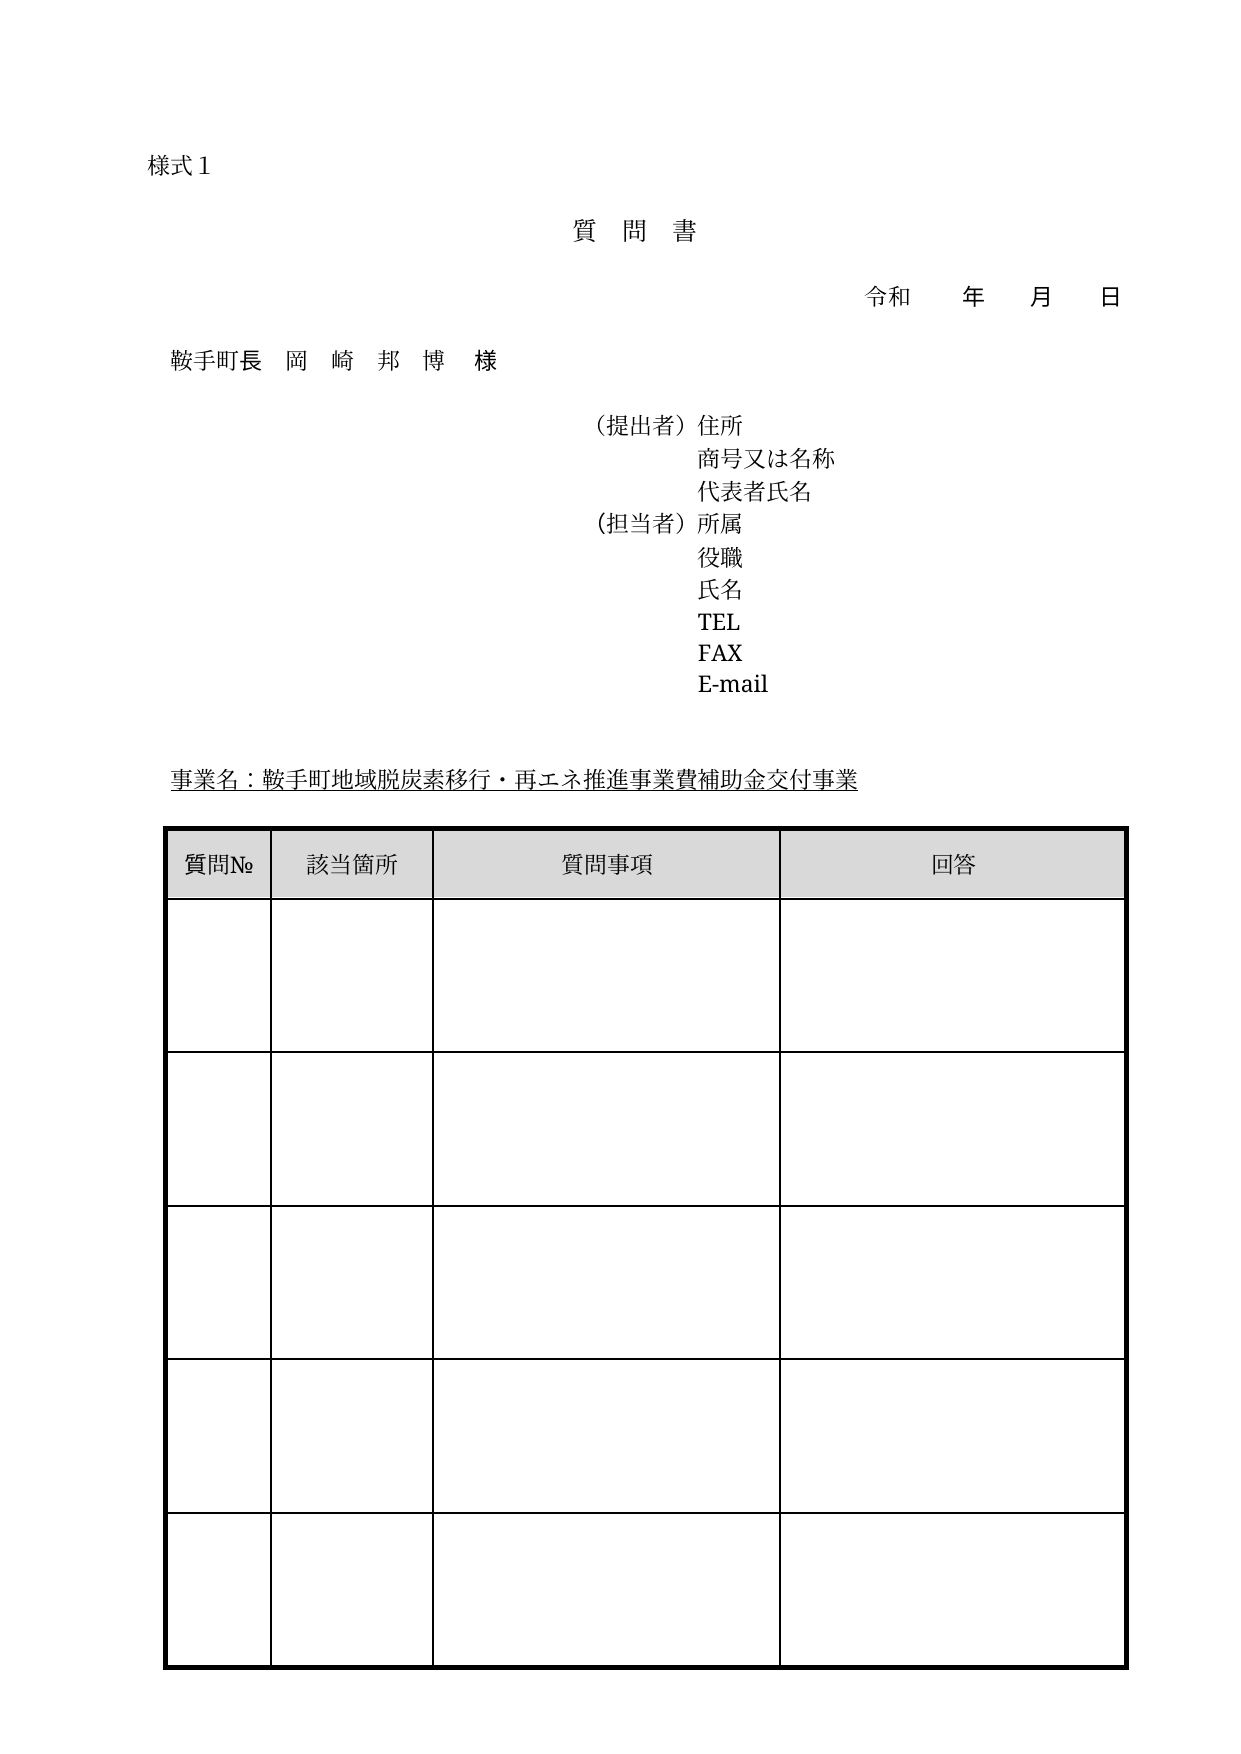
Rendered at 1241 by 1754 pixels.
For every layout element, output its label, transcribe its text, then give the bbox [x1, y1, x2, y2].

table_cell [168, 900, 270, 1051]
table_cell [168, 1360, 270, 1512]
table_cell [168, 1207, 270, 1358]
table_cell [434, 1514, 779, 1665]
subtitle 令和 年 月 日 [148, 279, 1122, 312]
text 商号又は名称 [148, 441, 1122, 474]
text E-mail [148, 668, 1122, 699]
text TEL [148, 606, 1122, 637]
table_cell [781, 1360, 1124, 1512]
text FAX [148, 637, 1122, 668]
table_cell [272, 900, 432, 1051]
text 役職 [148, 540, 1122, 573]
table_cell [781, 1053, 1124, 1204]
text 事業名：鞍手町地域脱炭素移行・再エネ推進事業費補助金交付事業 [148, 762, 1122, 795]
table_cell [434, 1360, 779, 1512]
table_cell [272, 1207, 432, 1358]
table_cell [781, 1514, 1124, 1665]
table_header 質問№ [168, 831, 270, 897]
text 鞍手町長 岡 崎 邦 博 様 [148, 343, 1151, 377]
text （担当者）所属 [148, 507, 1122, 540]
table_cell [434, 900, 779, 1051]
table_cell [781, 900, 1124, 1051]
table_header 該当箇所 [272, 831, 432, 897]
table_cell [434, 1053, 779, 1204]
table_cell [272, 1360, 432, 1512]
text （提出者）住所 [148, 408, 1122, 441]
text 氏名 [148, 573, 1122, 606]
table_cell [168, 1053, 270, 1204]
text 代表者氏名 [148, 474, 1122, 507]
table_cell [272, 1514, 432, 1665]
table_cell [168, 1514, 270, 1665]
table_cell [781, 1207, 1124, 1358]
table_cell [272, 1053, 432, 1204]
table_cell [434, 1207, 779, 1358]
table_header 質問事項 [434, 831, 779, 897]
text 様式１ [148, 148, 1122, 181]
table_header 回答 [781, 831, 1124, 897]
subtitle 質 問 書 [148, 212, 1122, 248]
